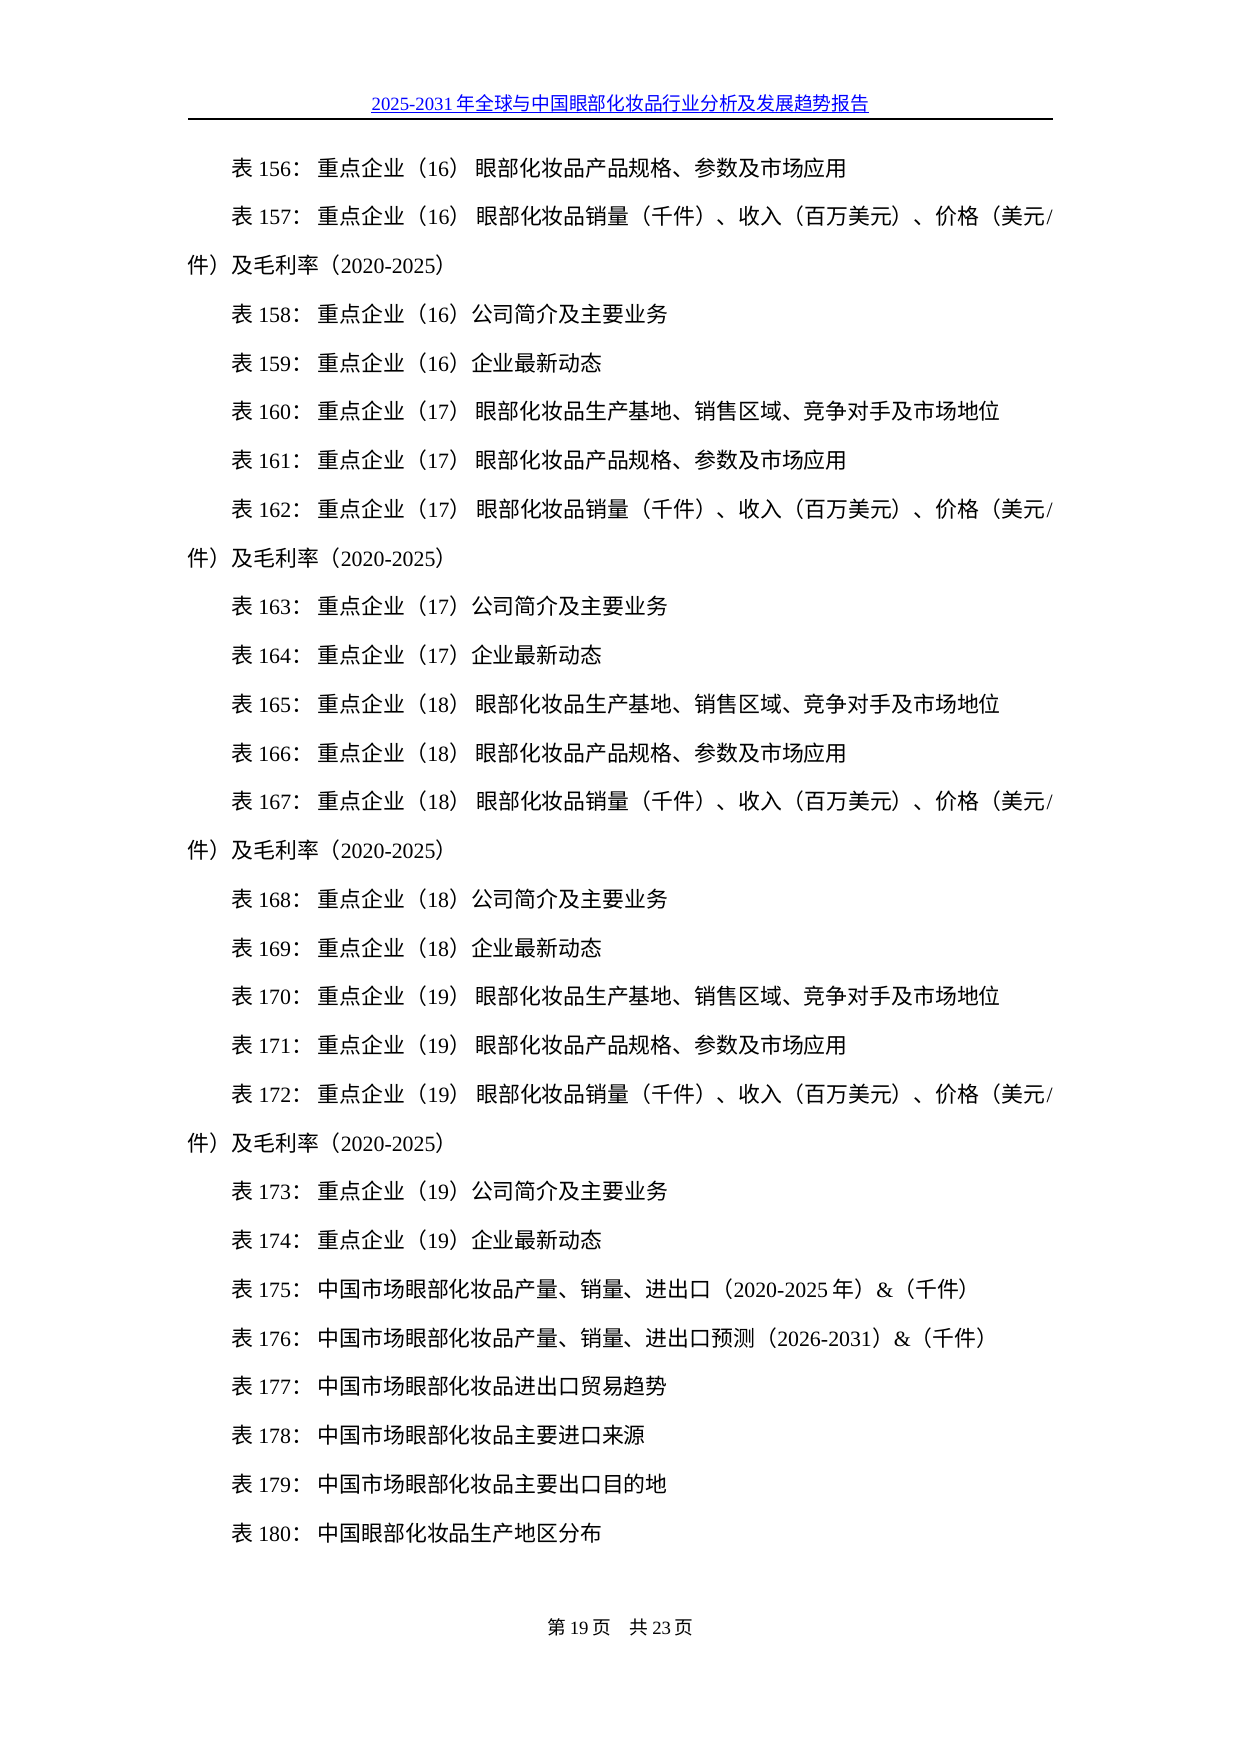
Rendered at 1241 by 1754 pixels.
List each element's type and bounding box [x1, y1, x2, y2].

text [187, 150, 1053, 1548]
